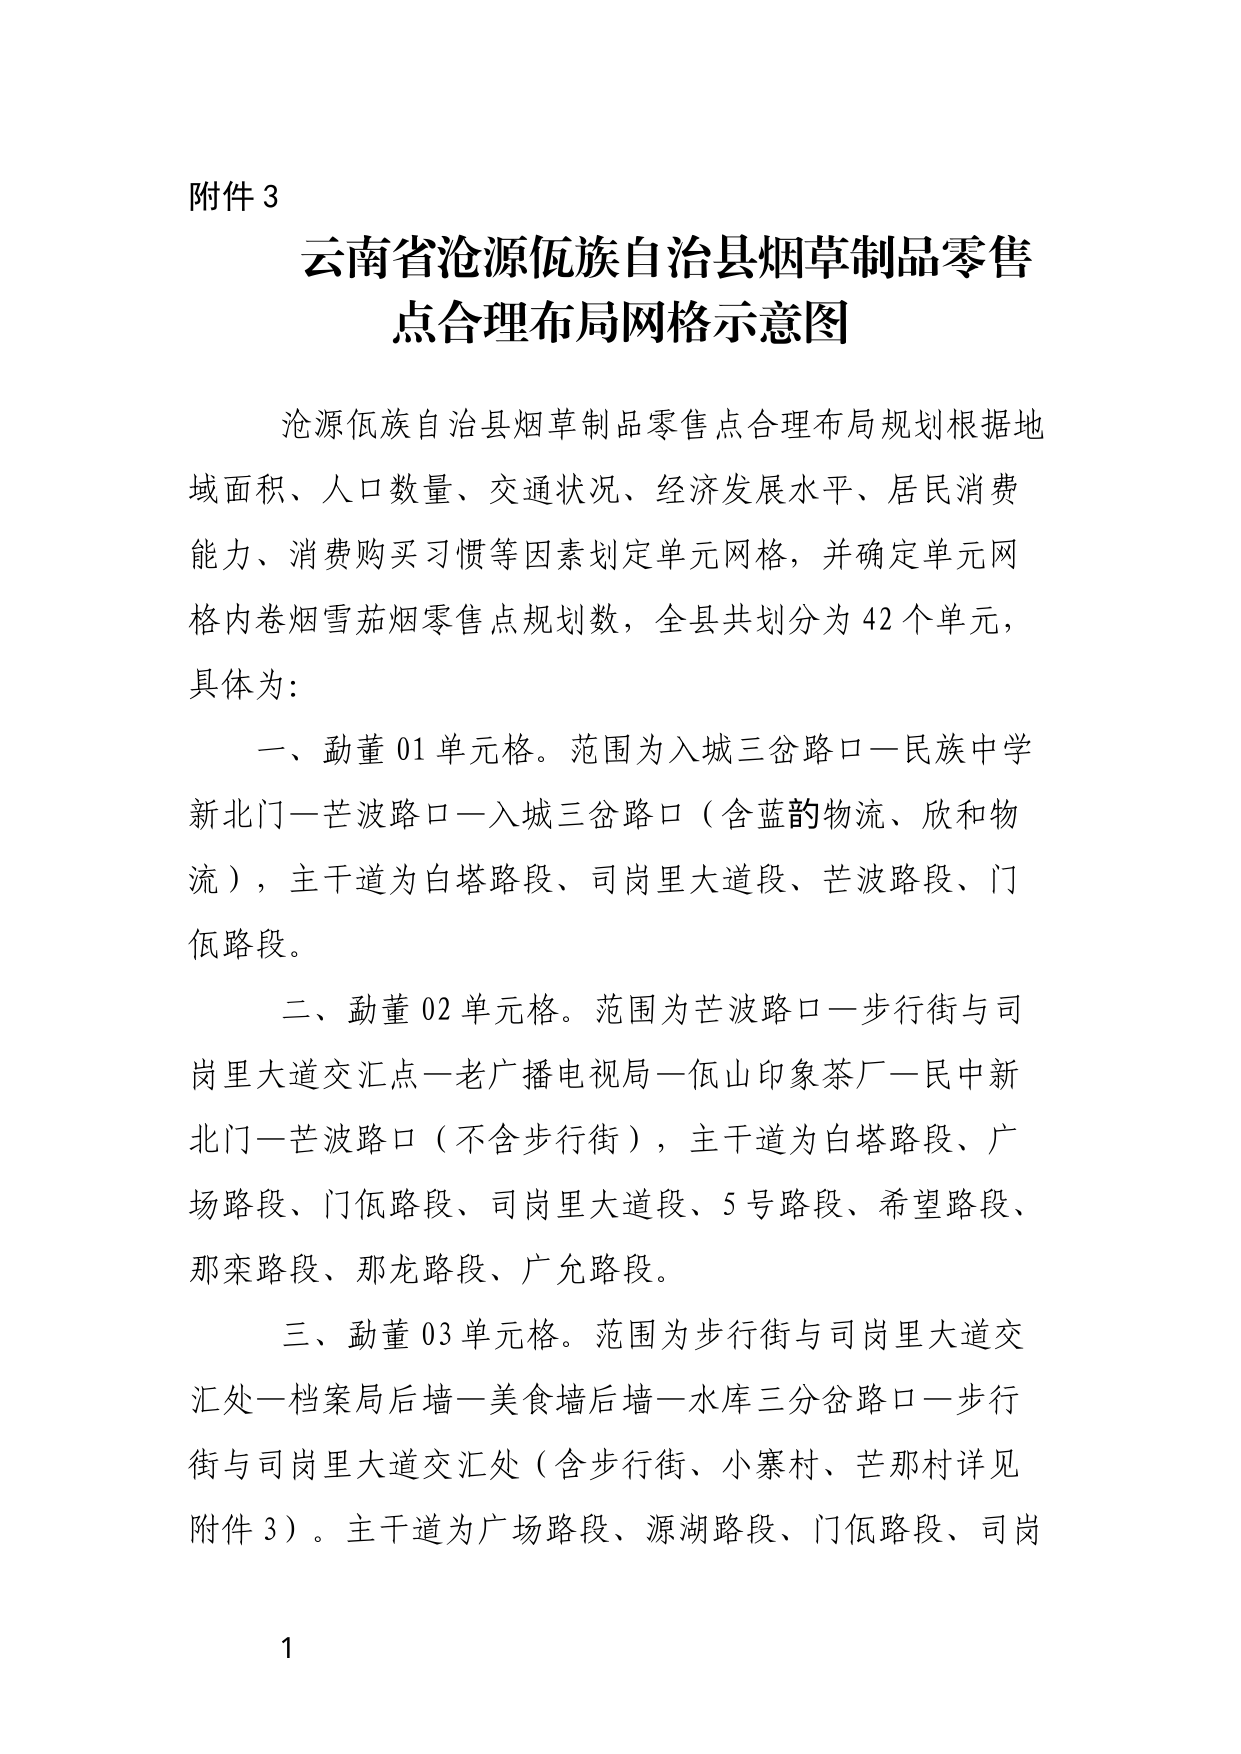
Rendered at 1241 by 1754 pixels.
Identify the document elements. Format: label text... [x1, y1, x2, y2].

text 二、勐董02单元格。范围为芒波路口—步行街与司岗里大道交汇点—老广播电视局—佤山印象茶厂—民中新北门—芒波路口（不含步行街），主干道为白塔路段、广场路段、门佤路段、司岗里大道段、5号路段、希望路段、那栾路段、那龙路段、广允路段。 [187, 974, 1053, 1299]
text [187, 1299, 1053, 1559]
text 云南省沧源佤族自治县烟草制品零售点合理布局网格示意图 [187, 227, 1053, 357]
text 沧源佤族自治县烟草制品零售点合理布局规划根据地域面积、人口数量、交通状况、经济发展水平、居民消费能力、消费购买习惯等因素划定单元网格，并确定单元网格内卷烟雪茄烟零售点规划数，全县共划分为42个单元，具体为： [187, 389, 1053, 714]
list 一、勐董01单元格。范围为入城三岔路口—民族中学新北门—芒波路口—入城三岔路口（含蓝䪨物流、欣和物流），主干道为白塔路段、司岗里大道段、芒波路段、门佤路段。 [187, 714, 1053, 974]
text 附件3 [187, 162, 1053, 227]
